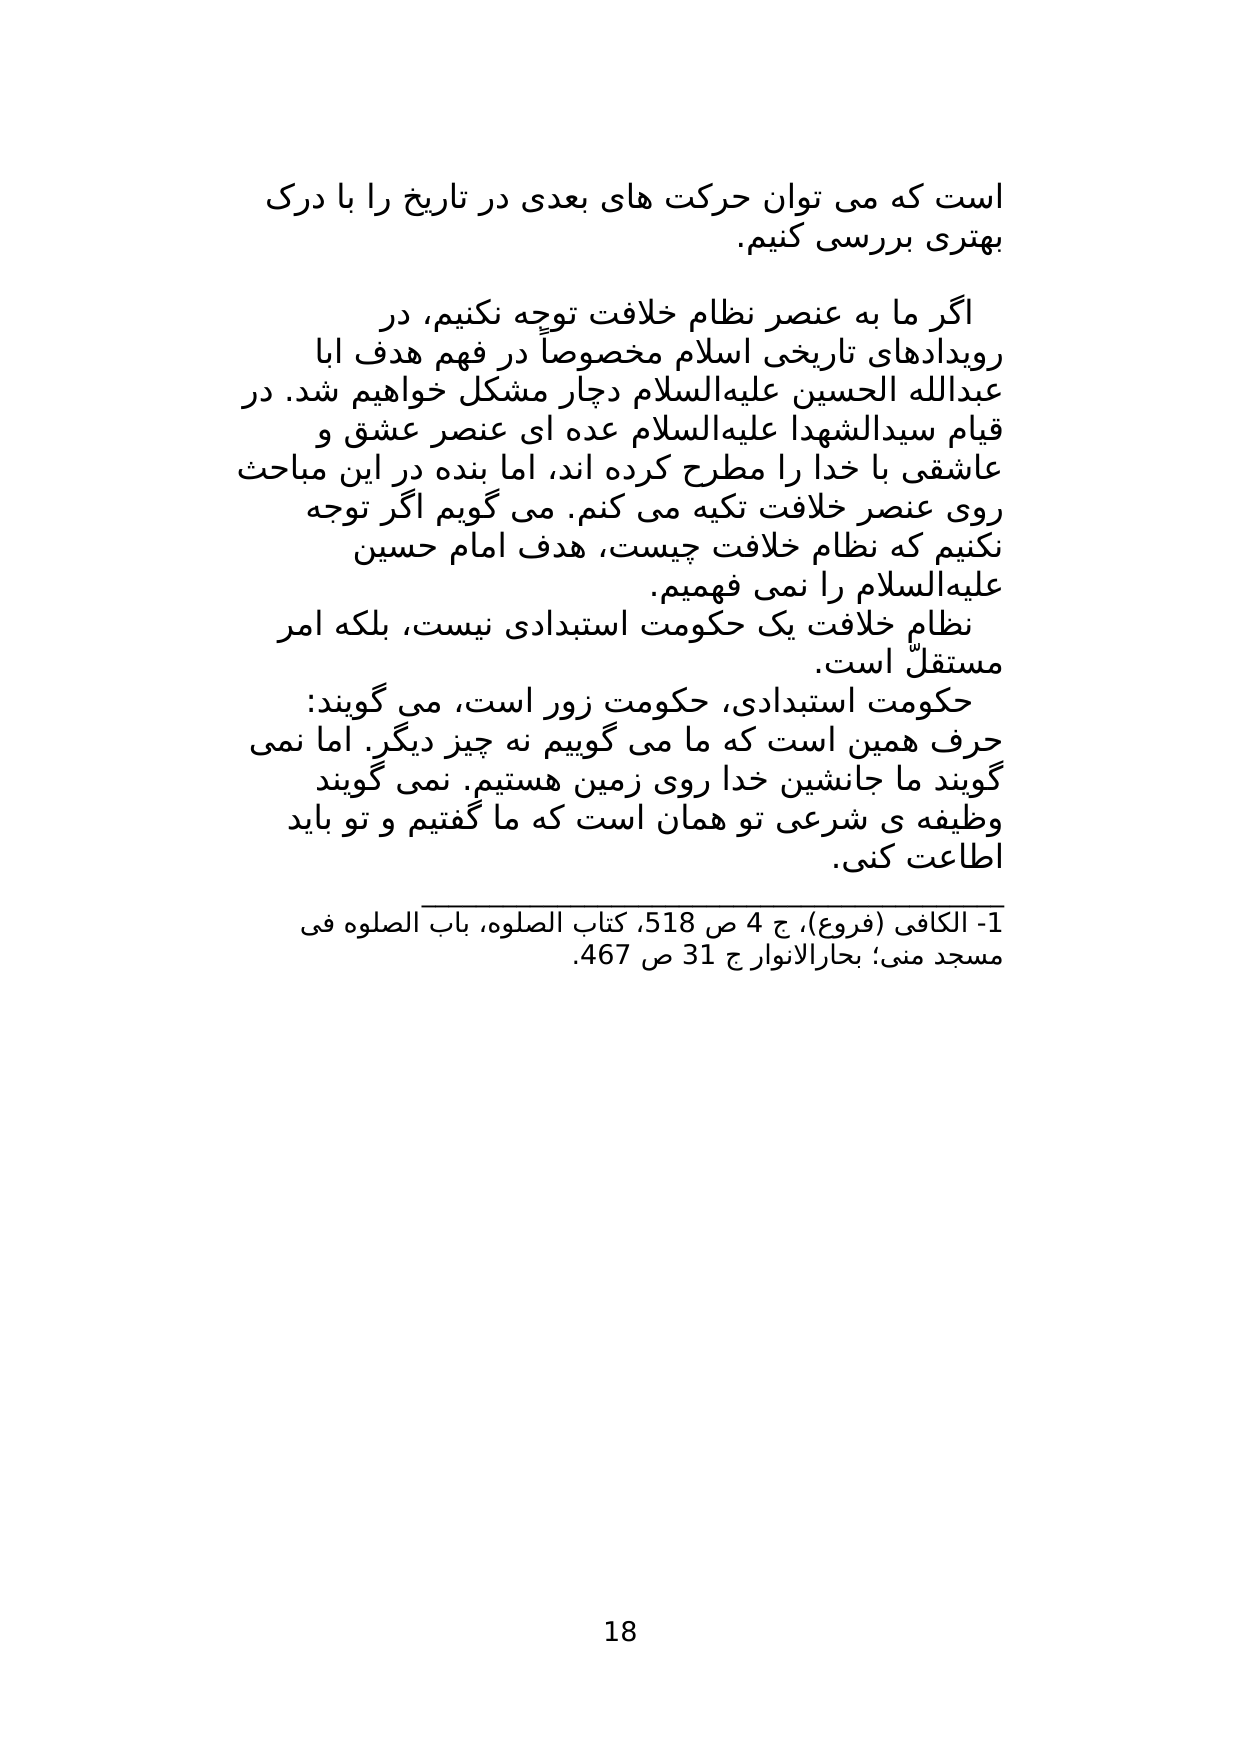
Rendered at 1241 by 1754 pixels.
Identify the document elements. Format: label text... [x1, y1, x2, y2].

text حکومت استبدادی، حکومت زور است، می گویند: حرف همین است که ما می گوییم نه چیز دیگر. اما نمی گویند ما جانشین خدا روی زمین هستیم. نمی گویند وظیفه ی شرعی تو همان است که ما گفتیم و تو باید اطاعت کنی. [236, 682, 1004, 876]
text اگر ما به عنصر نظام خلافت توجه نکنیم، در رویدادهای تاریخی اسلام مخصوصاً در فهم هدف ابا عبدالله الحسین عليه‌السلام دچار مشکل خواهیم شد. در قیام سیدالشهدا عليه‌السلام عده ای عنصر عشق و عاشقی با خدا را مطرح کرده اند، اما بنده در این مباحث روی عنصر خلافت تکیه می کنم. می گویم اگر توجه نکنیم که نظام خلافت چیست، هدف امام حسین عليه‌السلام را نمی فهمیم. [236, 293, 1004, 604]
text 1- الکافی (فروع)، ج 4 ص 518، کتاب الصلوه، باب الصلوه فی مسجد منی؛ بحارالانوار ج 31 ص 467. [236, 908, 1004, 971]
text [236, 177, 1004, 255]
text نظام خلافت یک حکومت استبدادی نیست، بلکه امر مستقلّ است. [236, 604, 1004, 682]
text ___________________________________________ [236, 876, 1004, 908]
